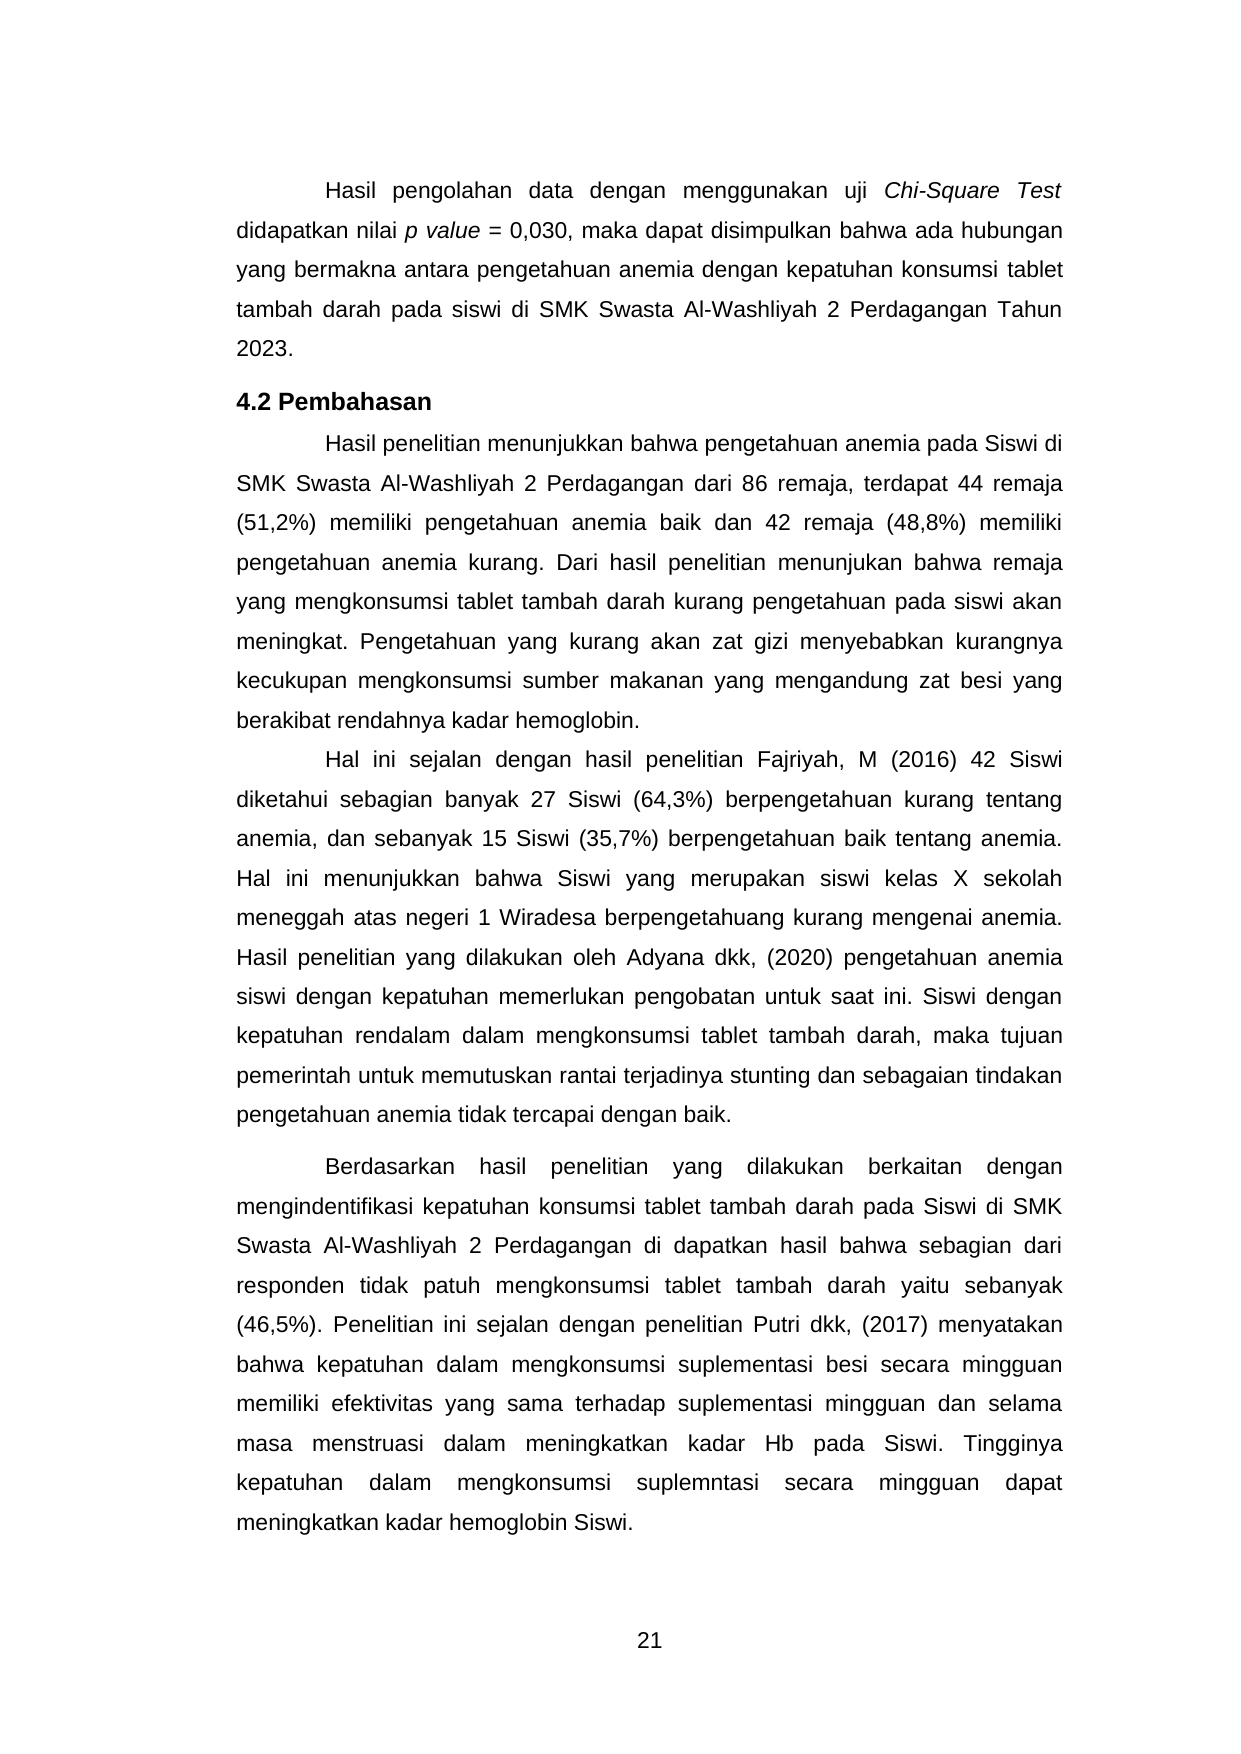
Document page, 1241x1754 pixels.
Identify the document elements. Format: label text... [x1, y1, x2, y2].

text Hasil penelitian menunjukkan bahwa pengetahuan anemia pada Siswi di SMK Swasta Al-Washliyah 2 Perdagangan dari 86 remaja, terdapat 44 remaja (51,2%) memiliki pengetahuan anemia baik dan 42 remaja (48,8%) memiliki pengetahuan anemia kurang. Dari hasil penelitian menunjukan bahwa remaja yang mengkonsumsi tablet tambah darah kurang pengetahuan pada siswi akan meningkat. Pengetahuan yang kurang akan zat gizi menyebabkan kurangnya kecukupan mengkonsumsi sumber makanan yang mengandung zat besi yang berakibat rendahnya kadar hemoglobin. [236, 430, 1063, 733]
text Berdasarkan hasil penelitian yang dilakukan berkaitan dengan mengindentifikasi kepatuhan konsumsi tablet tambah darah pada Siswi di SMK Swasta Al-Washliyah 2 Perdagangan di dapatkan hasil bahwa sebagian dari responden tidak patuh mengkonsumsi tablet tambah darah yaitu sebanyak (46,5%). Penelitian ini sejalan dengan penelitian Putri dkk, (2017) menyatakan bahwa kepatuhan dalam mengkonsumsi suplementasi besi secara mingguan memiliki efektivitas yang sama terhadap suplementasi mingguan dan selama masa menstruasi dalam meningkatkan kadar Hb pada Siswi. Tingginya kepatuhan dalam mengkonsumsi suplemntasi secara mingguan dapat meningkatkan kadar hemoglobin Siswi. [236, 1153, 1063, 1535]
text Hal ini sejalan dengan hasil penelitian Fajriyah, M (2016) 42 Siswi diketahui sebagian banyak 27 Siswi (64,3%) berpengetahuan kurang tentang anemia, dan sebanyak 15 Siswi (35,7%) berpengetahuan baik tentang anemia. Hal ini menunjukkan bahwa Siswi yang merupakan siswi kelas X sekolah meneggah atas negeri 1 Wiradesa berpengetahuang kurang mengenai anemia. Hasil penelitian yang dilakukan oleh Adyana dkk, (2020) pengetahuan anemia siswi dengan kepatuhan memerlukan pengobatan untuk saat ini. Siswi dengan kepatuhan rendalam dalam mengkonsumsi tablet tambah darah, maka tujuan pemerintah untuk memutuskan rantai terjadinya stunting dan sebagaian tindakan pengetahuan anemia tidak tercapai dengan baik. [236, 746, 1063, 1128]
text Hasil pengolahan data dengan menggunakan uji Chi-Square Test didapatkan nilai p value = 0,030, maka dapat disimpulkan bahwa ada hubungan yang bermakna antara pengetahuan anemia dengan kepatuhan konsumsi tablet tambah darah pada siswi di SMK Swasta Al-Washliyah 2 Perdagangan Tahun 2023. [236, 177, 1063, 361]
subtitle 4.2 Pembahasan [236, 387, 1063, 416]
